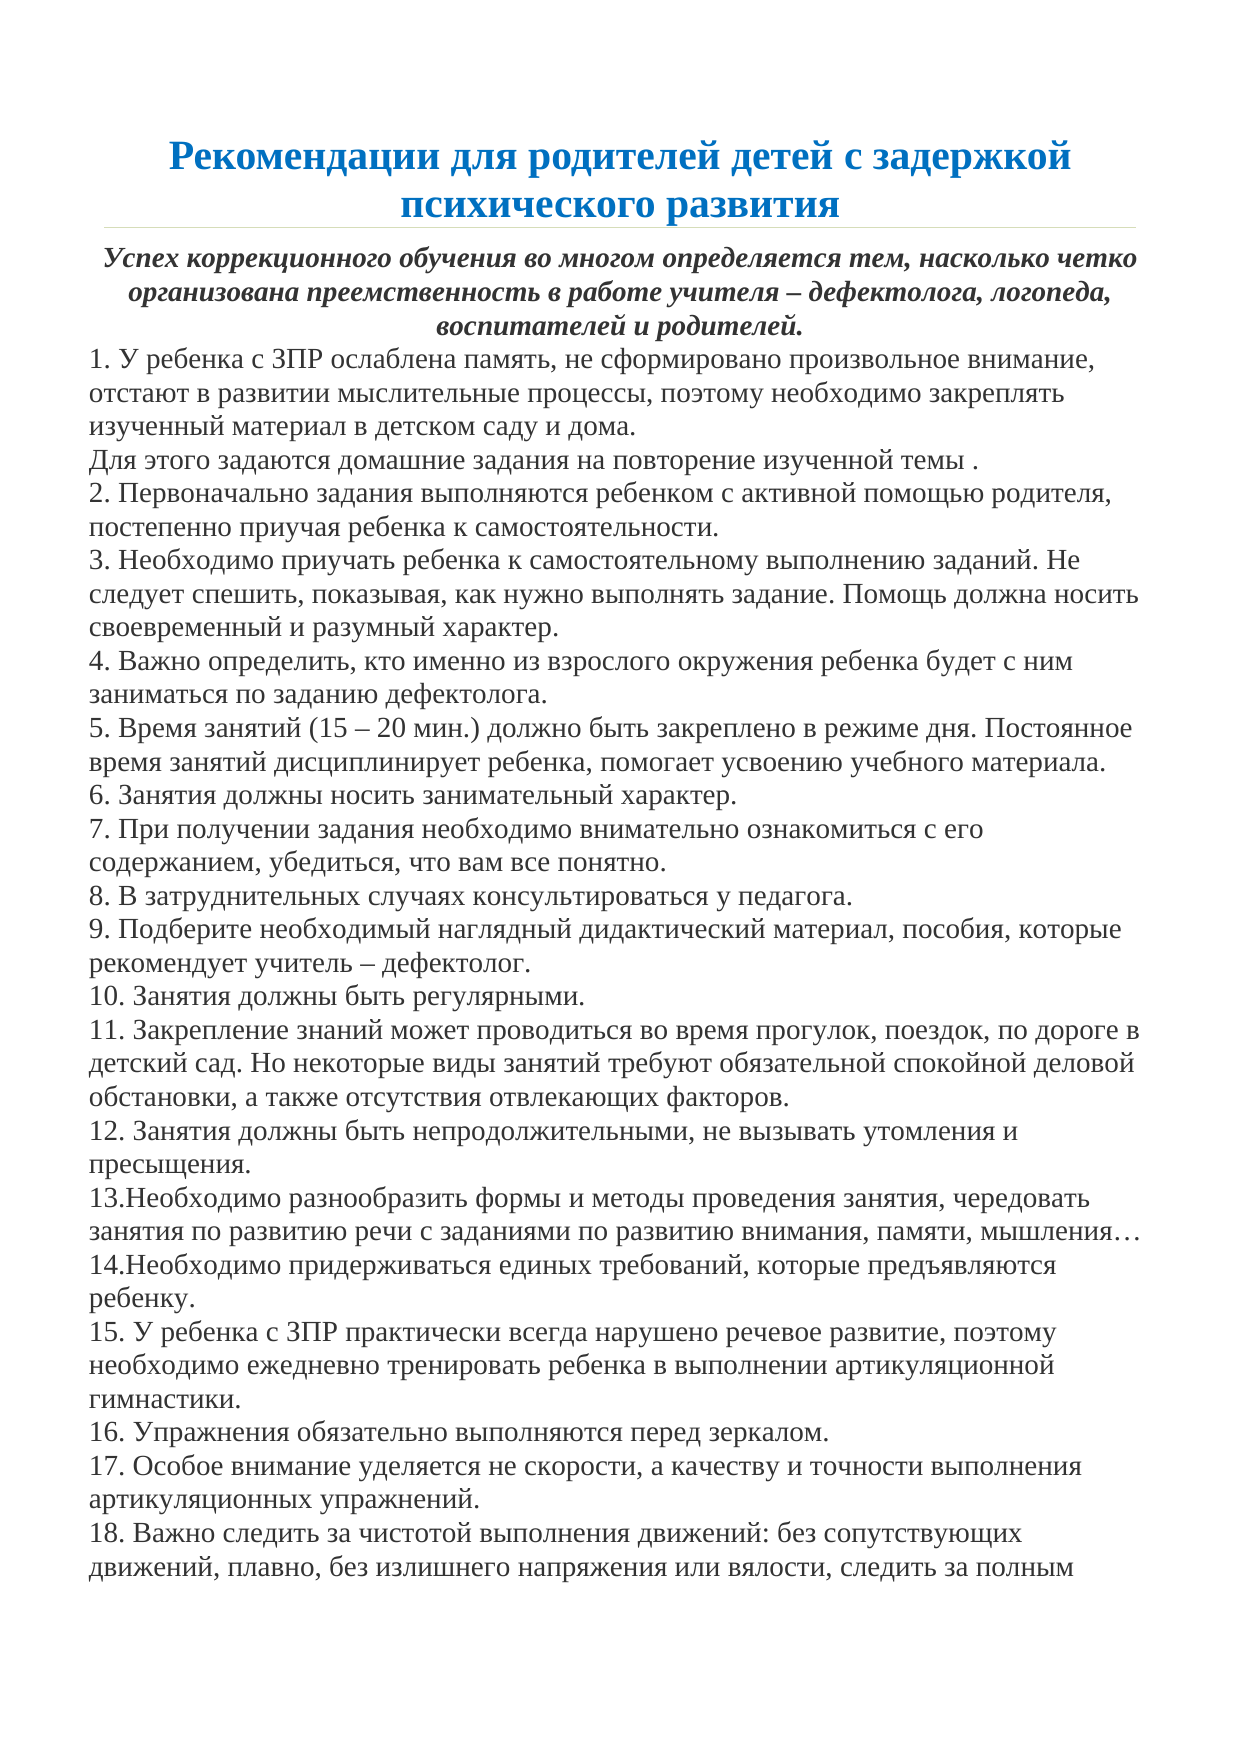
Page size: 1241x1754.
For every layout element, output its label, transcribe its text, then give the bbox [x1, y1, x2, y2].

text 12. Занятия должны быть непродолжительными, не вызывать утомления и пресыщения. [89, 1113, 1152, 1180]
text Успех коррекционного обучения во многом определяется тем, насколько четко организована преемственность в работе учителя – дефектолога, логопеда, воспитателей и родителей. [89, 241, 1152, 341]
text 11. Закрепление знаний может проводиться во время прогулок, поездок, по дороге в детский сад. Но некоторые виды занятий требуют обязательной спокойной деловой обстановки, а также отсутствия отвлекающих факторов. [89, 1012, 1152, 1113]
text 15. У ребенка с ЗПР практически всегда нарушено речевое развитие, поэтому необходимо ежедневно тренировать ребенка в выполнении артикуляционной гимнастики. [89, 1314, 1152, 1414]
text 5. Время занятий (15 – 20 мин.) должно быть закреплено в режиме дня. Постоянное время занятий дисциплинирует ребенка, помогает усвоению учебного материала. [89, 710, 1152, 777]
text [89, 1515, 1152, 1582]
text Рекомендации для родителей детей с задержкой психического развития [104, 131, 1136, 227]
text 17. Особое внимание уделяется не скорости, а качеству и точности выполнения артикуляционных упражнений. [89, 1448, 1152, 1515]
text 6. Занятия должны носить занимательный характер. [89, 777, 1152, 811]
text 3. Необходимо приучать ребенка к самостоятельному выполнению заданий. Не следует спешить, показывая, как нужно выполнять задание. Помощь должна носить своевременный и разумный характер. [89, 542, 1152, 643]
text 7. При получении задания необходимо внимательно ознакомиться с его содержанием, убедиться, что вам все понятно. [89, 811, 1152, 878]
text 14.Необходимо придерживаться единых требований, которые предъявляются ребенку. [89, 1247, 1152, 1314]
text 10. Занятия должны быть регулярными. [89, 978, 1152, 1012]
text 9. Подберите необходимый наглядный дидактический материал, пособия, которые рекомендует учитель – дефектолог. [89, 911, 1152, 978]
text 13.Необходимо разнообразить формы и методы проведения занятия, чередовать занятия по развитию речи с заданиями по развитию внимания, памяти, мышления… [89, 1180, 1152, 1247]
text 16. Упражнения обязательно выполняются перед зеркалом. [89, 1414, 1152, 1448]
text 4. Важно определить, кто именно из взрослого окружения ребенка будет с ним заниматься по заданию дефектолога. [89, 643, 1152, 710]
text 2. Первоначально задания выполняются ребенком с активной помощью родителя, постепенно приучая ребенка к самостоятельности. [89, 475, 1152, 542]
text Для этого задаются домашние задания на повторение изученной темы . [89, 442, 1152, 475]
text 1. У ребенка с ЗПР ослаблена память, не сформировано произвольное внимание, отстают в развитии мыслительные процессы, поэтому необходимо закреплять изученный материал в детском саду и дома. [89, 341, 1152, 442]
text 8. В затруднительных случаях консультироваться у педагога. [89, 878, 1152, 911]
